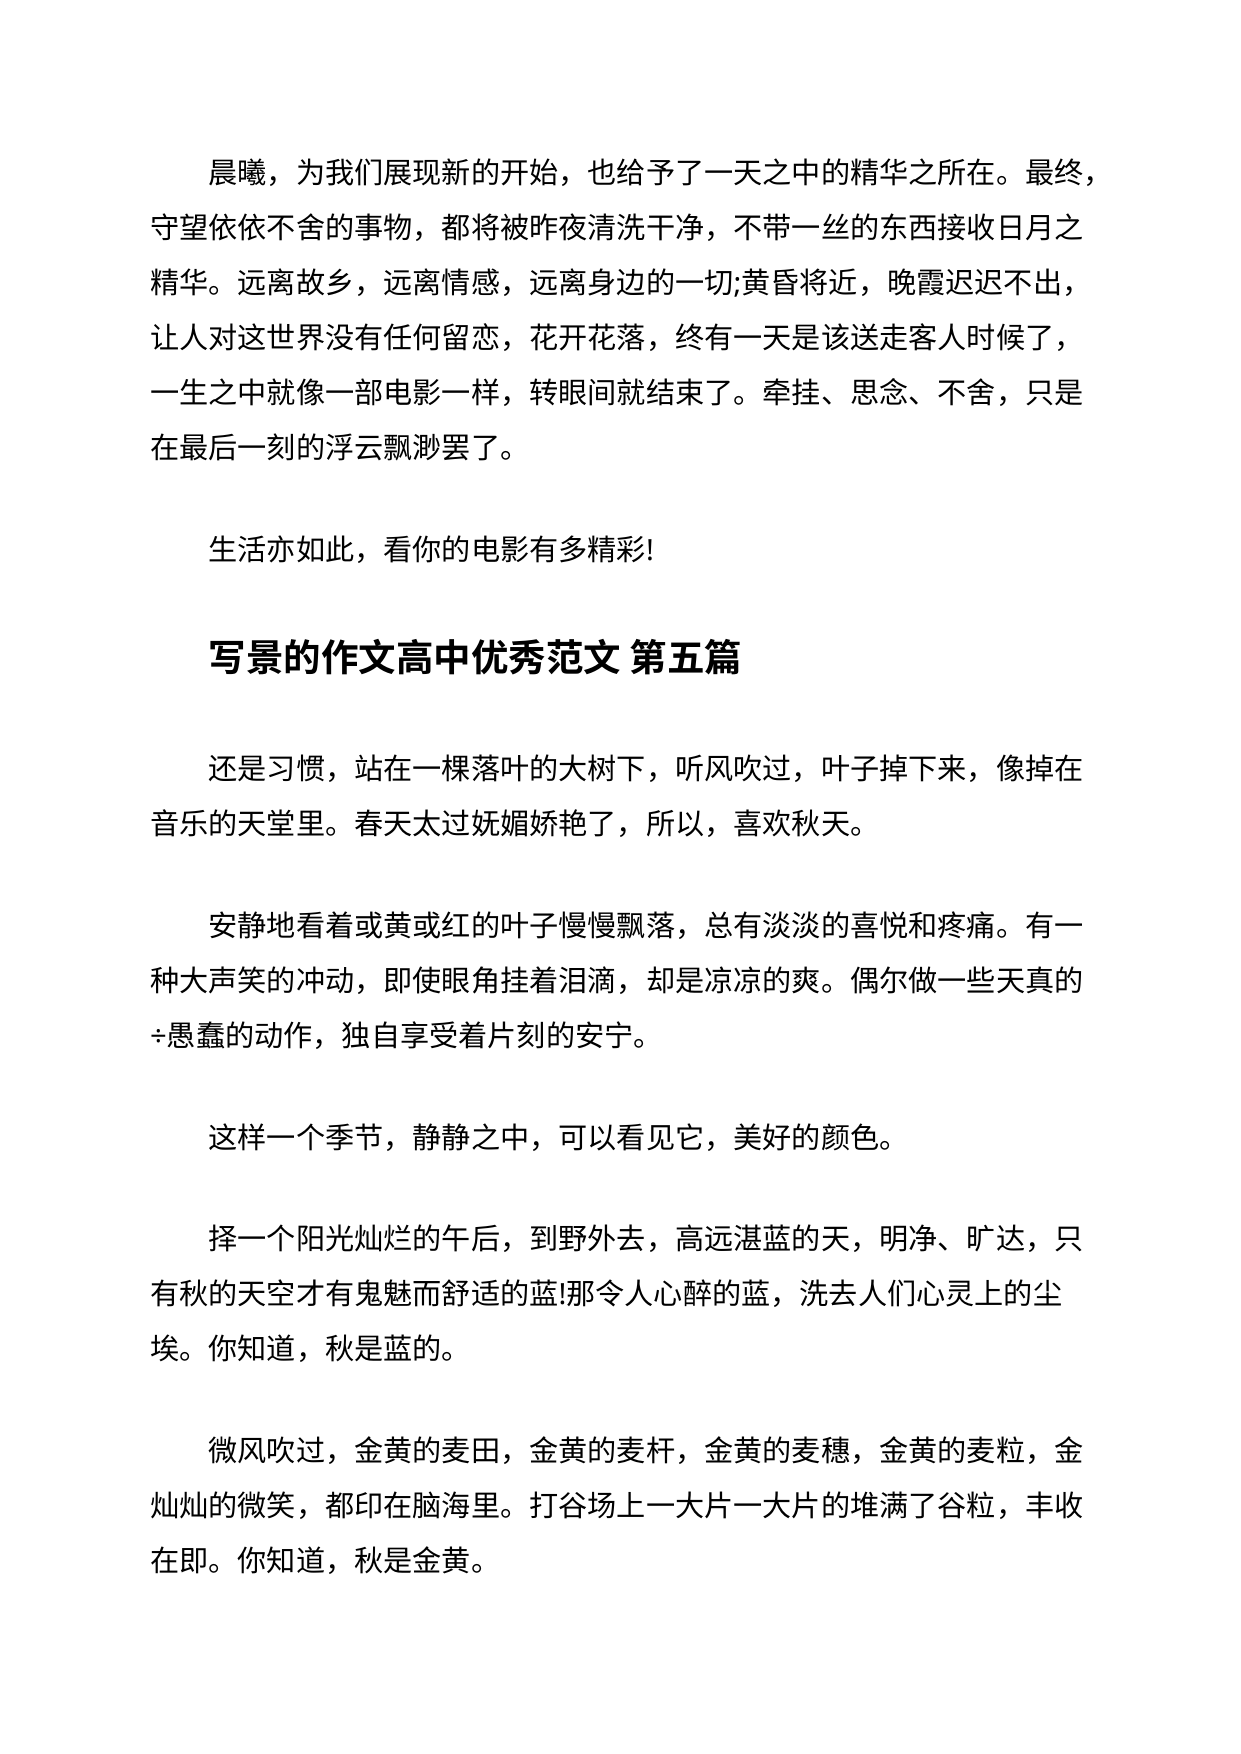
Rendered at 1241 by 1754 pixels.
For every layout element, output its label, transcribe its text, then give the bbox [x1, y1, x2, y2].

text 择一个阳光灿烂的午后，到野外去，高远湛蓝的天，明净、旷达，只有秋的天空才有鬼魅而舒适的蓝!那令人心醉的蓝，洗去人们心灵上的尘埃。你知道，秋是蓝的。 [150, 1216, 1090, 1368]
text 安静地看着或黄或红的叶子慢慢飘落，总有淡淡的喜悦和疼痛。有一种大声笑的冲动，即使眼角挂着泪滴，却是凉凉的爽。偶尔做一些天真的÷愚蠢的动作，独自享受着片刻的安宁。 [150, 902, 1090, 1054]
text 这样一个季节，静静之中，可以看见它，美好的颜色。 [150, 1114, 1090, 1156]
text 晨曦，为我们展现新的开始，也给予了一天之中的精华之所在。最终，守望依依不舍的事物，都将被昨夜清洗干净，不带一丝的东西接收日月之精华。远离故乡，远离情感，远离身边的一切;黄昏将近，晚霞迟迟不出，让人对这世界没有任何留恋，花开花落，终有一天是该送走客人时候了，一生之中就像一部电影一样，转眼间就结束了。牵挂、思念、不舍，只是在最后一刻的浮云飘渺罢了。 [150, 150, 1090, 467]
text 生活亦如此，看你的电影有多精彩! [150, 526, 1090, 569]
text 写景的作文高中优秀范文 第五篇 [150, 628, 1090, 683]
text 微风吹过，金黄的麦田，金黄的麦杆，金黄的麦穗，金黄的麦粒，金灿灿的微笑，都印在脑海里。打谷场上一大片一大片的堆满了谷粒，丰收在即。你知道，秋是金黄。 [150, 1428, 1090, 1580]
text 还是习惯，站在一棵落叶的大树下，听风吹过，叶子掉下来，像掉在音乐的天堂里。春天太过妩媚娇艳了，所以，喜欢秋天。 [150, 746, 1090, 843]
